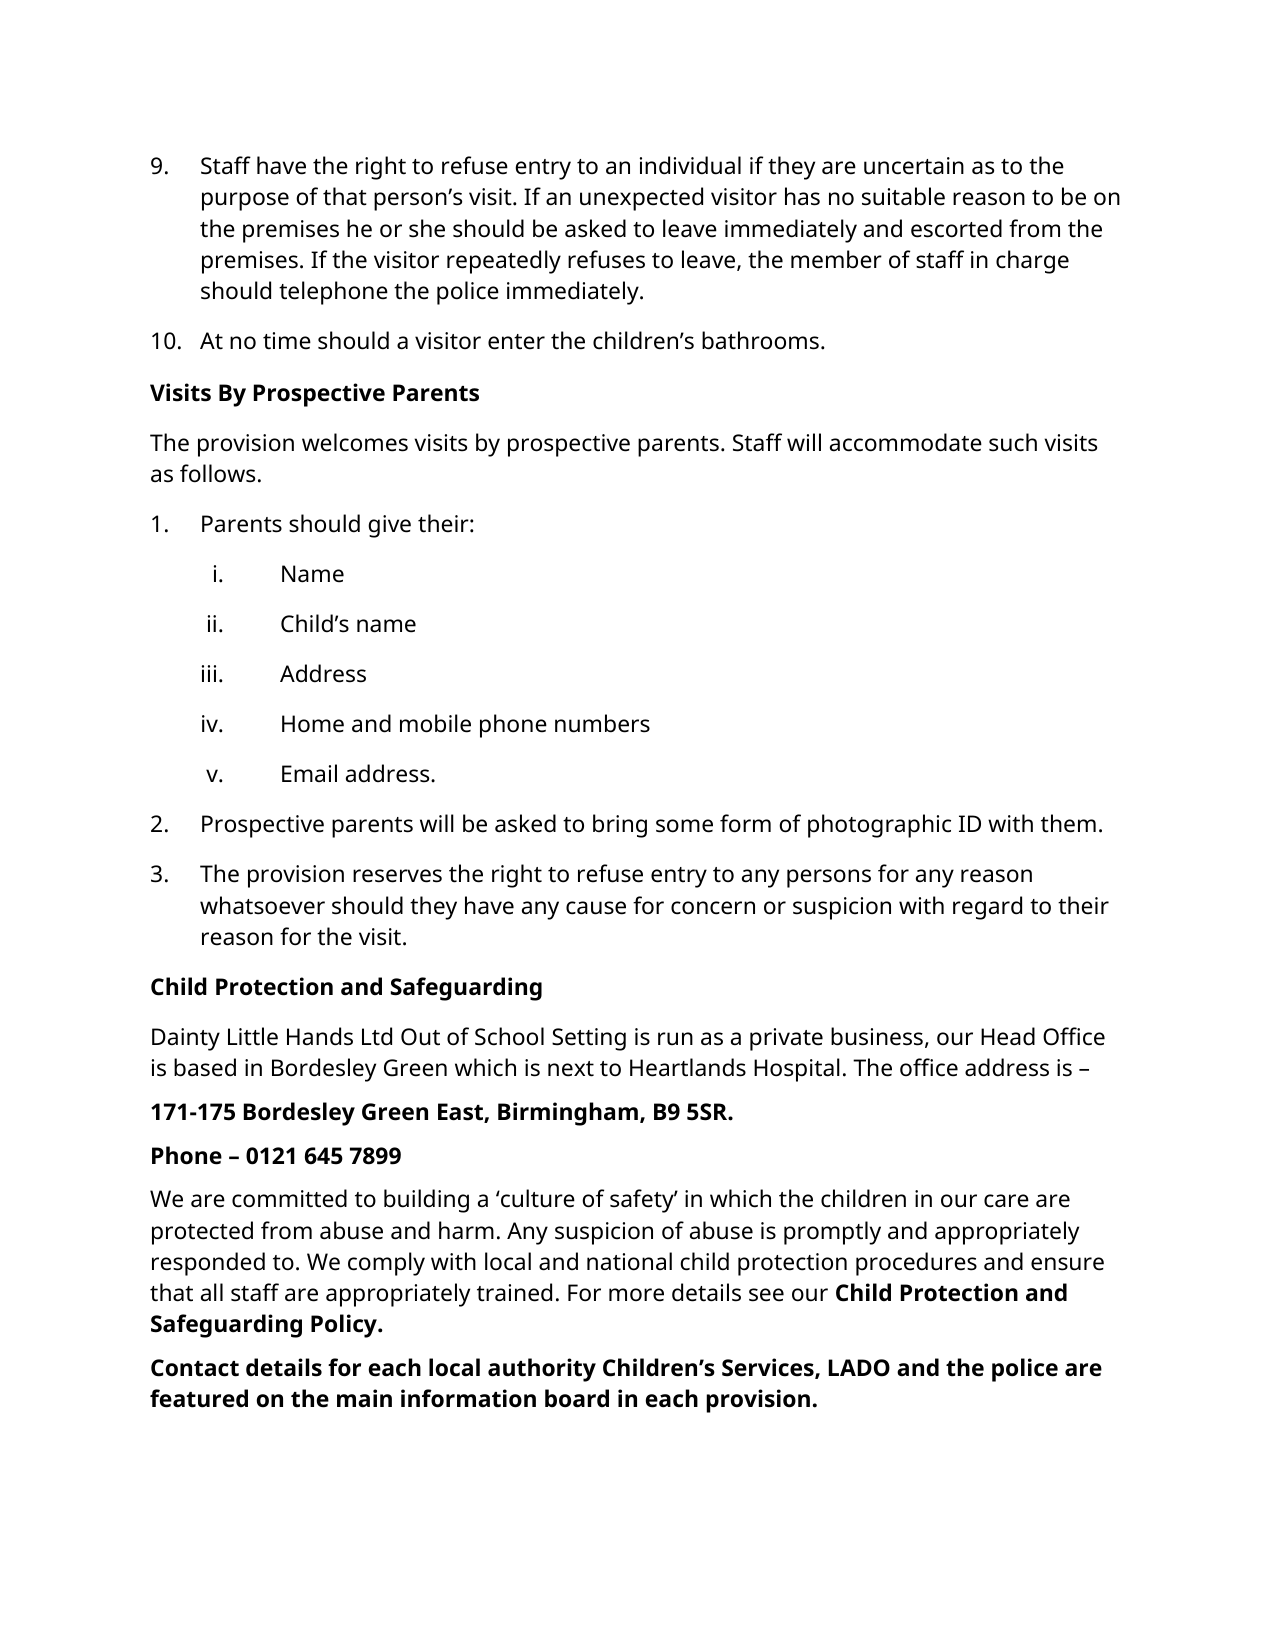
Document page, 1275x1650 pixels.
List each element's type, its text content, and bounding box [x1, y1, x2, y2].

list Home and mobile phone numbers [224, 708, 1125, 739]
text The provision welcomes visits by prospective parents. Staff will accommodate such visits as follows. [150, 427, 1125, 489]
list Parents should give their: [150, 508, 1125, 539]
list Prospective parents will be asked to bring some form of photographic ID with them. [150, 808, 1125, 839]
text Child Protection and Safeguarding [150, 971, 1125, 1002]
list The provision reserves the right to refuse entry to any persons for any reason whatsoever should they have any cause for concern or suspicion with regard to their reason for the visit. [150, 858, 1125, 952]
text We are committed to building a ‘culture of safety’ in which the children in our care are protected from abuse and harm. Any suspicion of abuse is promptly and appropriately responded to. We comply with local and national child protection procedures and ensure that all staff are appropriately trained. For more details see our Child Protection and Safeguarding Policy. [150, 1183, 1125, 1339]
list Name [224, 558, 1125, 589]
text 171-175 Bordesley Green East, Birmingham, B9 5SR. [150, 1096, 1125, 1127]
text Contact details for each local authority Children’s Services, LADO and the police are featured on the main information board in each provision. [150, 1352, 1125, 1414]
subtitle Visits By Prospective Parents [150, 377, 1125, 408]
list Email address. [224, 758, 1125, 789]
list Staff have the right to refuse entry to an individual if they are uncertain as to the purpose of that person’s visit. If an unexpected visitor has no suitable reason to be on the premises he or she should be asked to leave immediately and escorted from the premises. If the visitor repeatedly refuses to leave, the member of staff in charge should telephone the police immediately. [150, 150, 1125, 306]
list Address [224, 658, 1125, 689]
list Child’s name [224, 608, 1125, 639]
text Phone – 0121 645 7899 [150, 1139, 1125, 1171]
text Dainty Little Hands Ltd Out of School Setting is run as a private business, our Head Office is based in Bordesley Green which is next to Heartlands Hospital. The office address is – [150, 1021, 1125, 1083]
list At no time should a visitor enter the children’s bathrooms. [150, 325, 1125, 356]
